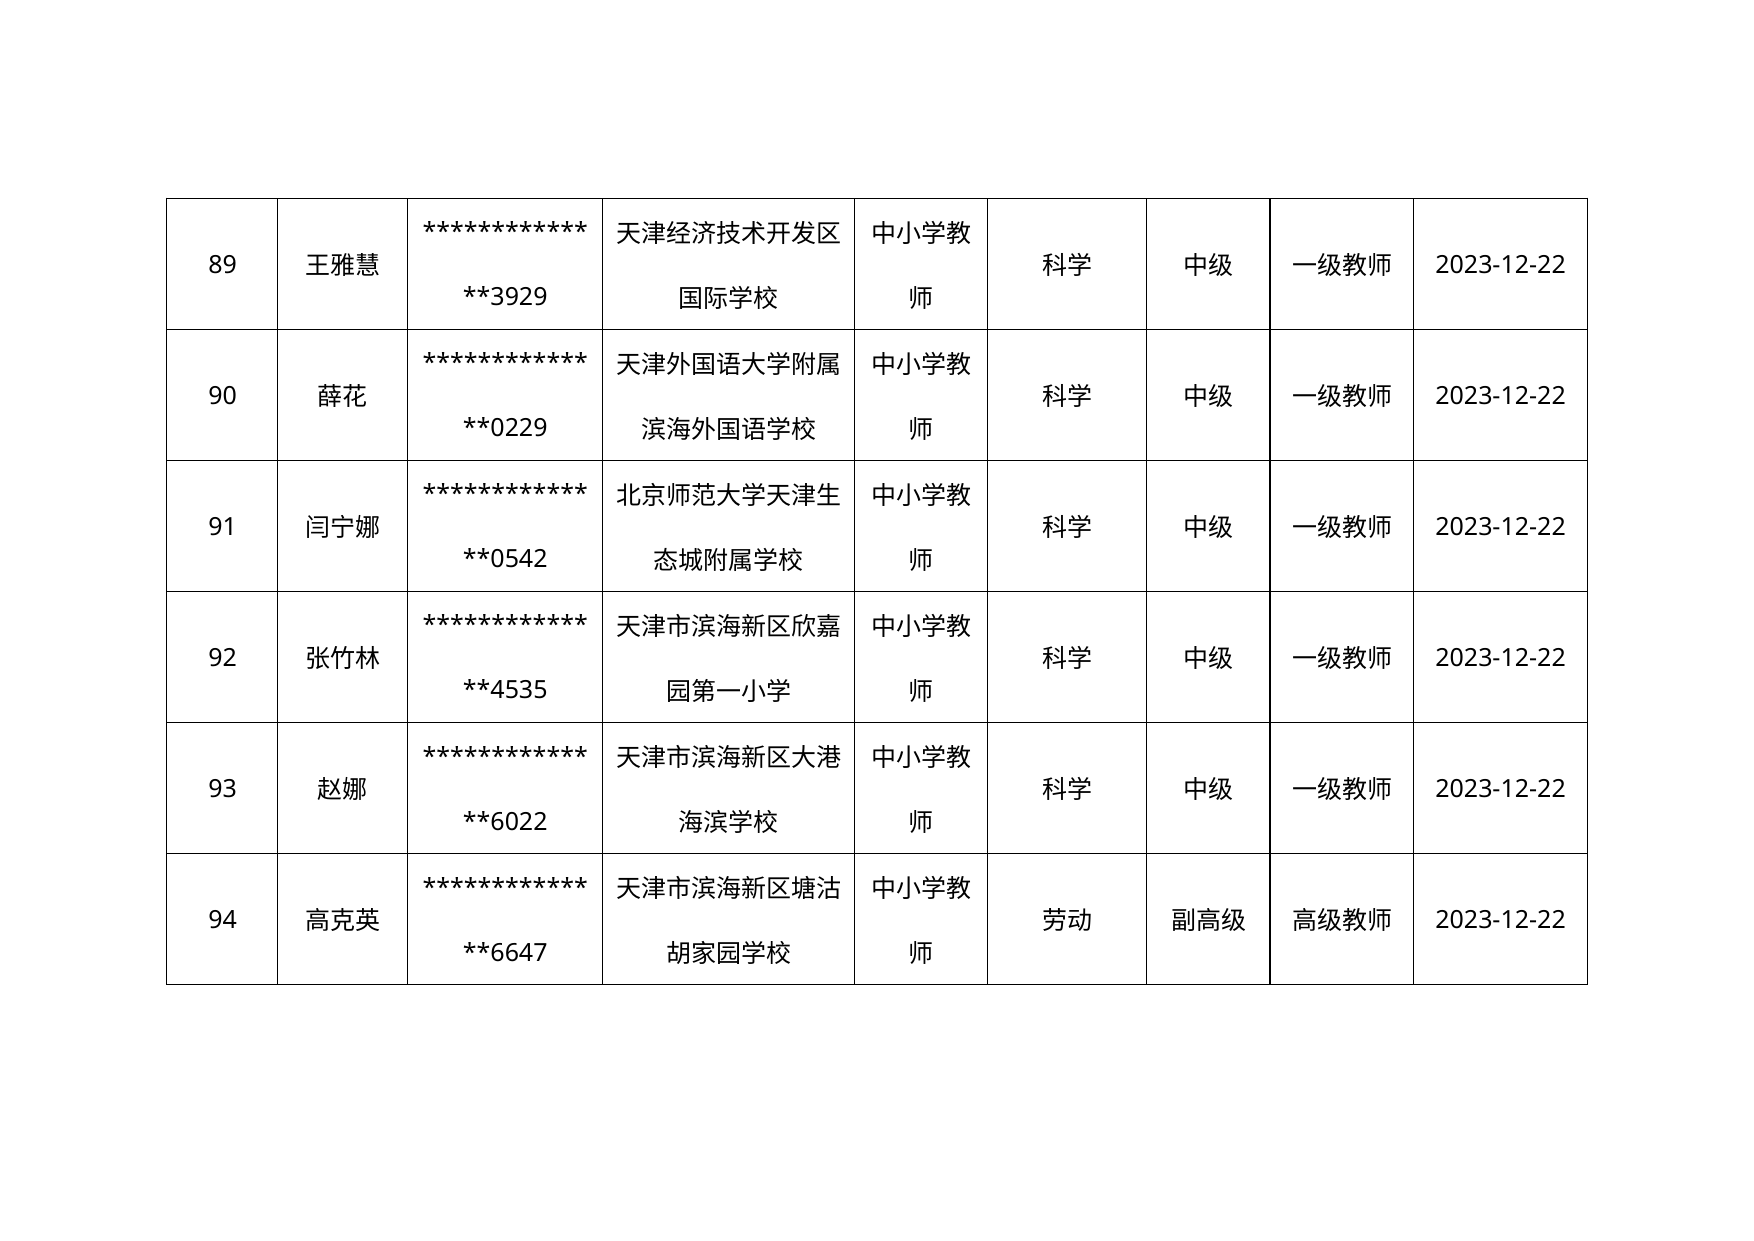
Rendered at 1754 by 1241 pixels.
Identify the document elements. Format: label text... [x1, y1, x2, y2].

table_cell 93 [167, 723, 277, 853]
table_cell **************6022 [408, 723, 602, 853]
table_cell 中级 [1147, 723, 1269, 853]
table_cell 赵娜 [278, 723, 407, 853]
table_cell 北京师范大学天津生态城附属学校 [603, 461, 854, 591]
table_cell 91 [167, 461, 277, 591]
table_cell 中小学教师 [855, 723, 987, 853]
table_cell 薛花 [278, 330, 407, 460]
table_cell 天津市滨海新区塘沽胡家园学校 [603, 854, 854, 984]
table_cell **************0542 [408, 461, 602, 591]
table_cell 一级教师 [1271, 461, 1413, 591]
table_cell **************6647 [408, 854, 602, 984]
table_cell 中级 [1147, 330, 1269, 460]
table_cell 2023-12-22 [1414, 592, 1587, 722]
table_cell 2023-12-22 [1414, 330, 1587, 460]
table_cell 一级教师 [1271, 723, 1413, 853]
table_cell 劳动 [988, 854, 1146, 984]
table_cell 89 [167, 199, 277, 329]
table_cell 中级 [1147, 461, 1269, 591]
table_cell 闫宁娜 [278, 461, 407, 591]
table_cell **************3929 [408, 199, 602, 329]
table_cell 94 [167, 854, 277, 984]
table_cell 一级教师 [1271, 592, 1413, 722]
table_cell 张竹林 [278, 592, 407, 722]
table_cell 天津市滨海新区欣嘉园第一小学 [603, 592, 854, 722]
table_cell 科学 [988, 723, 1146, 853]
table_cell 副高级 [1147, 854, 1269, 984]
table_cell 中级 [1147, 592, 1269, 722]
table_cell 中小学教师 [855, 330, 987, 460]
table_cell 2023-12-22 [1414, 854, 1587, 984]
table_cell 天津市滨海新区大港海滨学校 [603, 723, 854, 853]
table_cell 科学 [988, 330, 1146, 460]
table_cell 中小学教师 [855, 461, 987, 591]
table_cell 天津外国语大学附属滨海外国语学校 [603, 330, 854, 460]
table_cell 2023-12-22 [1414, 461, 1587, 591]
table_cell 2023-12-22 [1414, 199, 1587, 329]
table_cell 科学 [988, 199, 1146, 329]
table_cell 中小学教师 [855, 592, 987, 722]
table_cell 高克英 [278, 854, 407, 984]
table_cell 一级教师 [1271, 330, 1413, 460]
table_cell 中小学教师 [855, 199, 987, 329]
table_cell 中级 [1147, 199, 1269, 329]
table_cell **************0229 [408, 330, 602, 460]
table_cell 王雅慧 [278, 199, 407, 329]
table_cell 90 [167, 330, 277, 460]
table_cell 2023-12-22 [1414, 723, 1587, 853]
table_cell 科学 [988, 592, 1146, 722]
table_cell 中小学教师 [855, 854, 987, 984]
table_cell 92 [167, 592, 277, 722]
table_cell 天津经济技术开发区国际学校 [603, 199, 854, 329]
table_cell 一级教师 [1271, 199, 1413, 329]
table_cell **************4535 [408, 592, 602, 722]
table_cell 科学 [988, 461, 1146, 591]
table_cell 高级教师 [1271, 854, 1413, 984]
